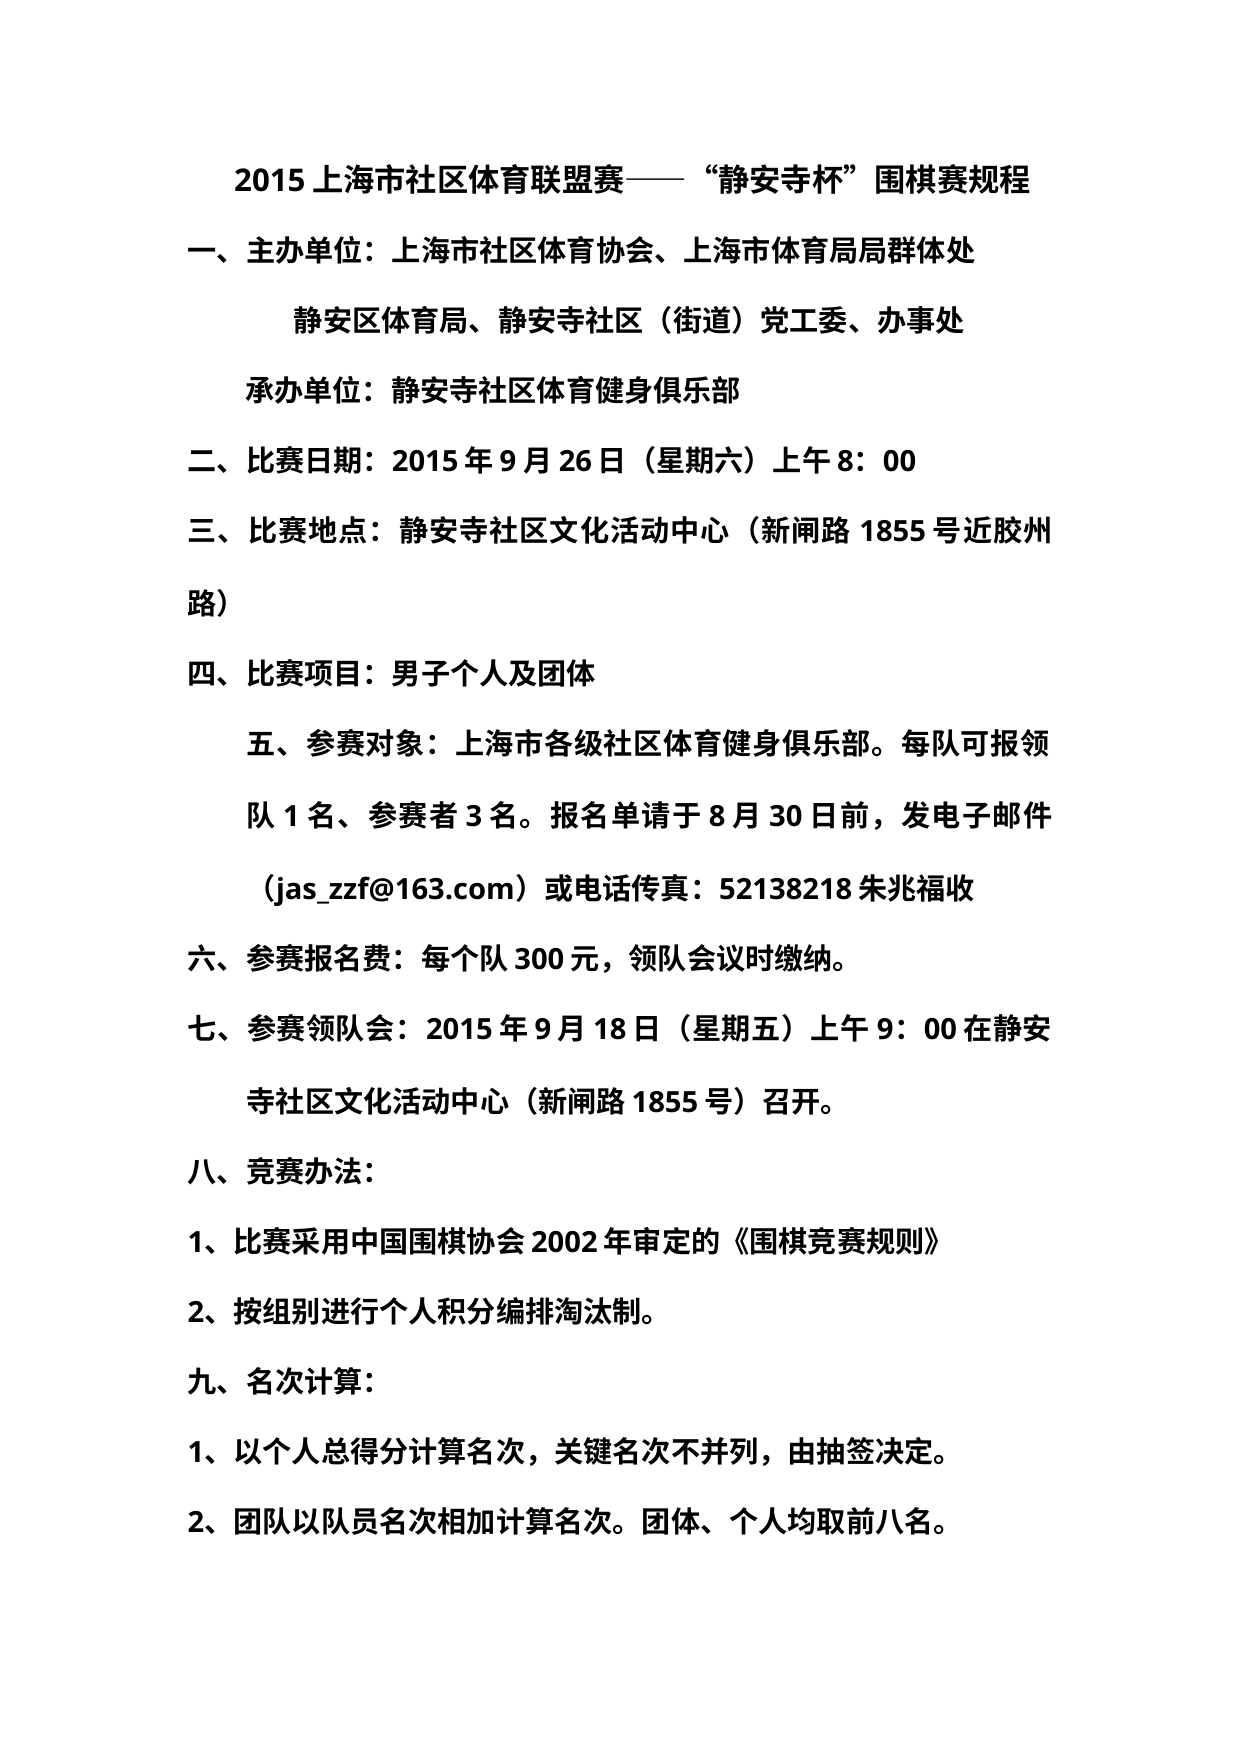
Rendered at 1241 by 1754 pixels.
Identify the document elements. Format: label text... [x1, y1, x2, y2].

text 2015上海市社区体育联盟赛——“静安寺杯”围棋赛规程 [187, 146, 1053, 211]
text 静安区体育局、静安寺社区（街道）党工委、办事处 [187, 286, 1053, 351]
text 三、比赛地点：静安寺社区文化活动中心（新闸路1855号近胶州路） [187, 496, 1053, 634]
text 四、比赛项目：男子个人及团体 [187, 639, 1053, 704]
text 二、比赛日期：2015年9 月26日（星期六）上午8：00 [187, 426, 1053, 491]
text 1、以个人总得分计算名次，关键名次不并列，由抽签决定。 [187, 1417, 1053, 1482]
text 1、比赛采用中国围棋协会2002年审定的《围棋竞赛规则》 [187, 1207, 1053, 1272]
text 七、参赛领队会：2015年9月18日（星期五）上午9：00在静安寺社区文化活动中心（新闸路1855号）召开。 [187, 994, 1053, 1132]
text 六、参赛报名费：每个队300元，领队会议时缴纳。 [187, 924, 1053, 989]
text 一、主办单位：上海市社区体育协会、上海市体育局局群体处 [187, 216, 1053, 281]
text 2、团队以队员名次相加计算名次。团体、个人均取前八名。 [187, 1487, 1053, 1552]
text 五、参赛对象：上海市各级社区体育健身俱乐部。每队可报领队1名、参赛者3名。报名单请于8月30日前，发电子邮件（jas_zzf@163.com）或电话传真：52138218朱兆福收 [247, 709, 1053, 919]
text 2、按组别进行个人积分编排淘汰制。 [187, 1277, 1053, 1342]
text 承办单位：静安寺社区体育健身俱乐部 [187, 356, 1053, 421]
text 八、竞赛办法： [187, 1137, 1053, 1202]
text 九、名次计算： [187, 1347, 1053, 1412]
